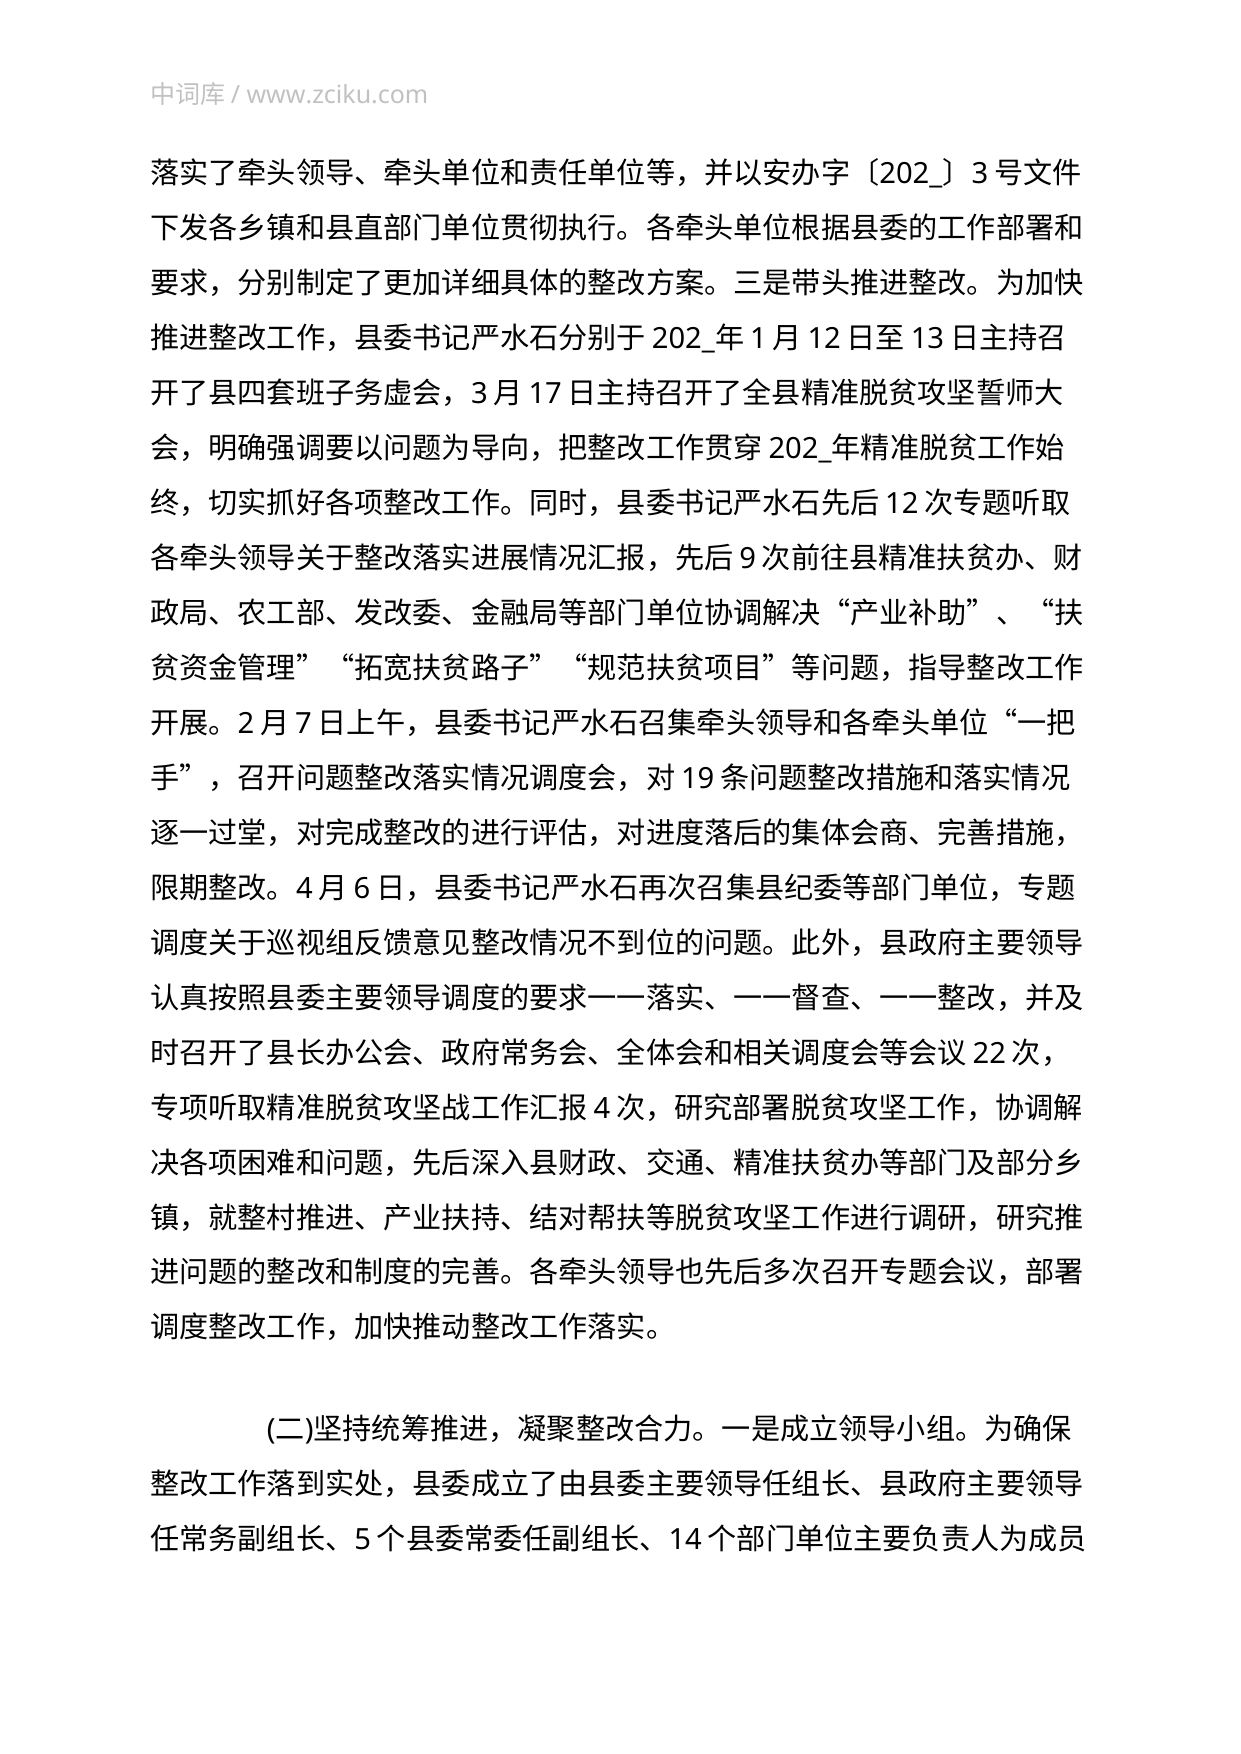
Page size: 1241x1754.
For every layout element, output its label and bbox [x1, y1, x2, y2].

text [150, 1406, 1090, 1558]
text [150, 150, 1090, 1346]
